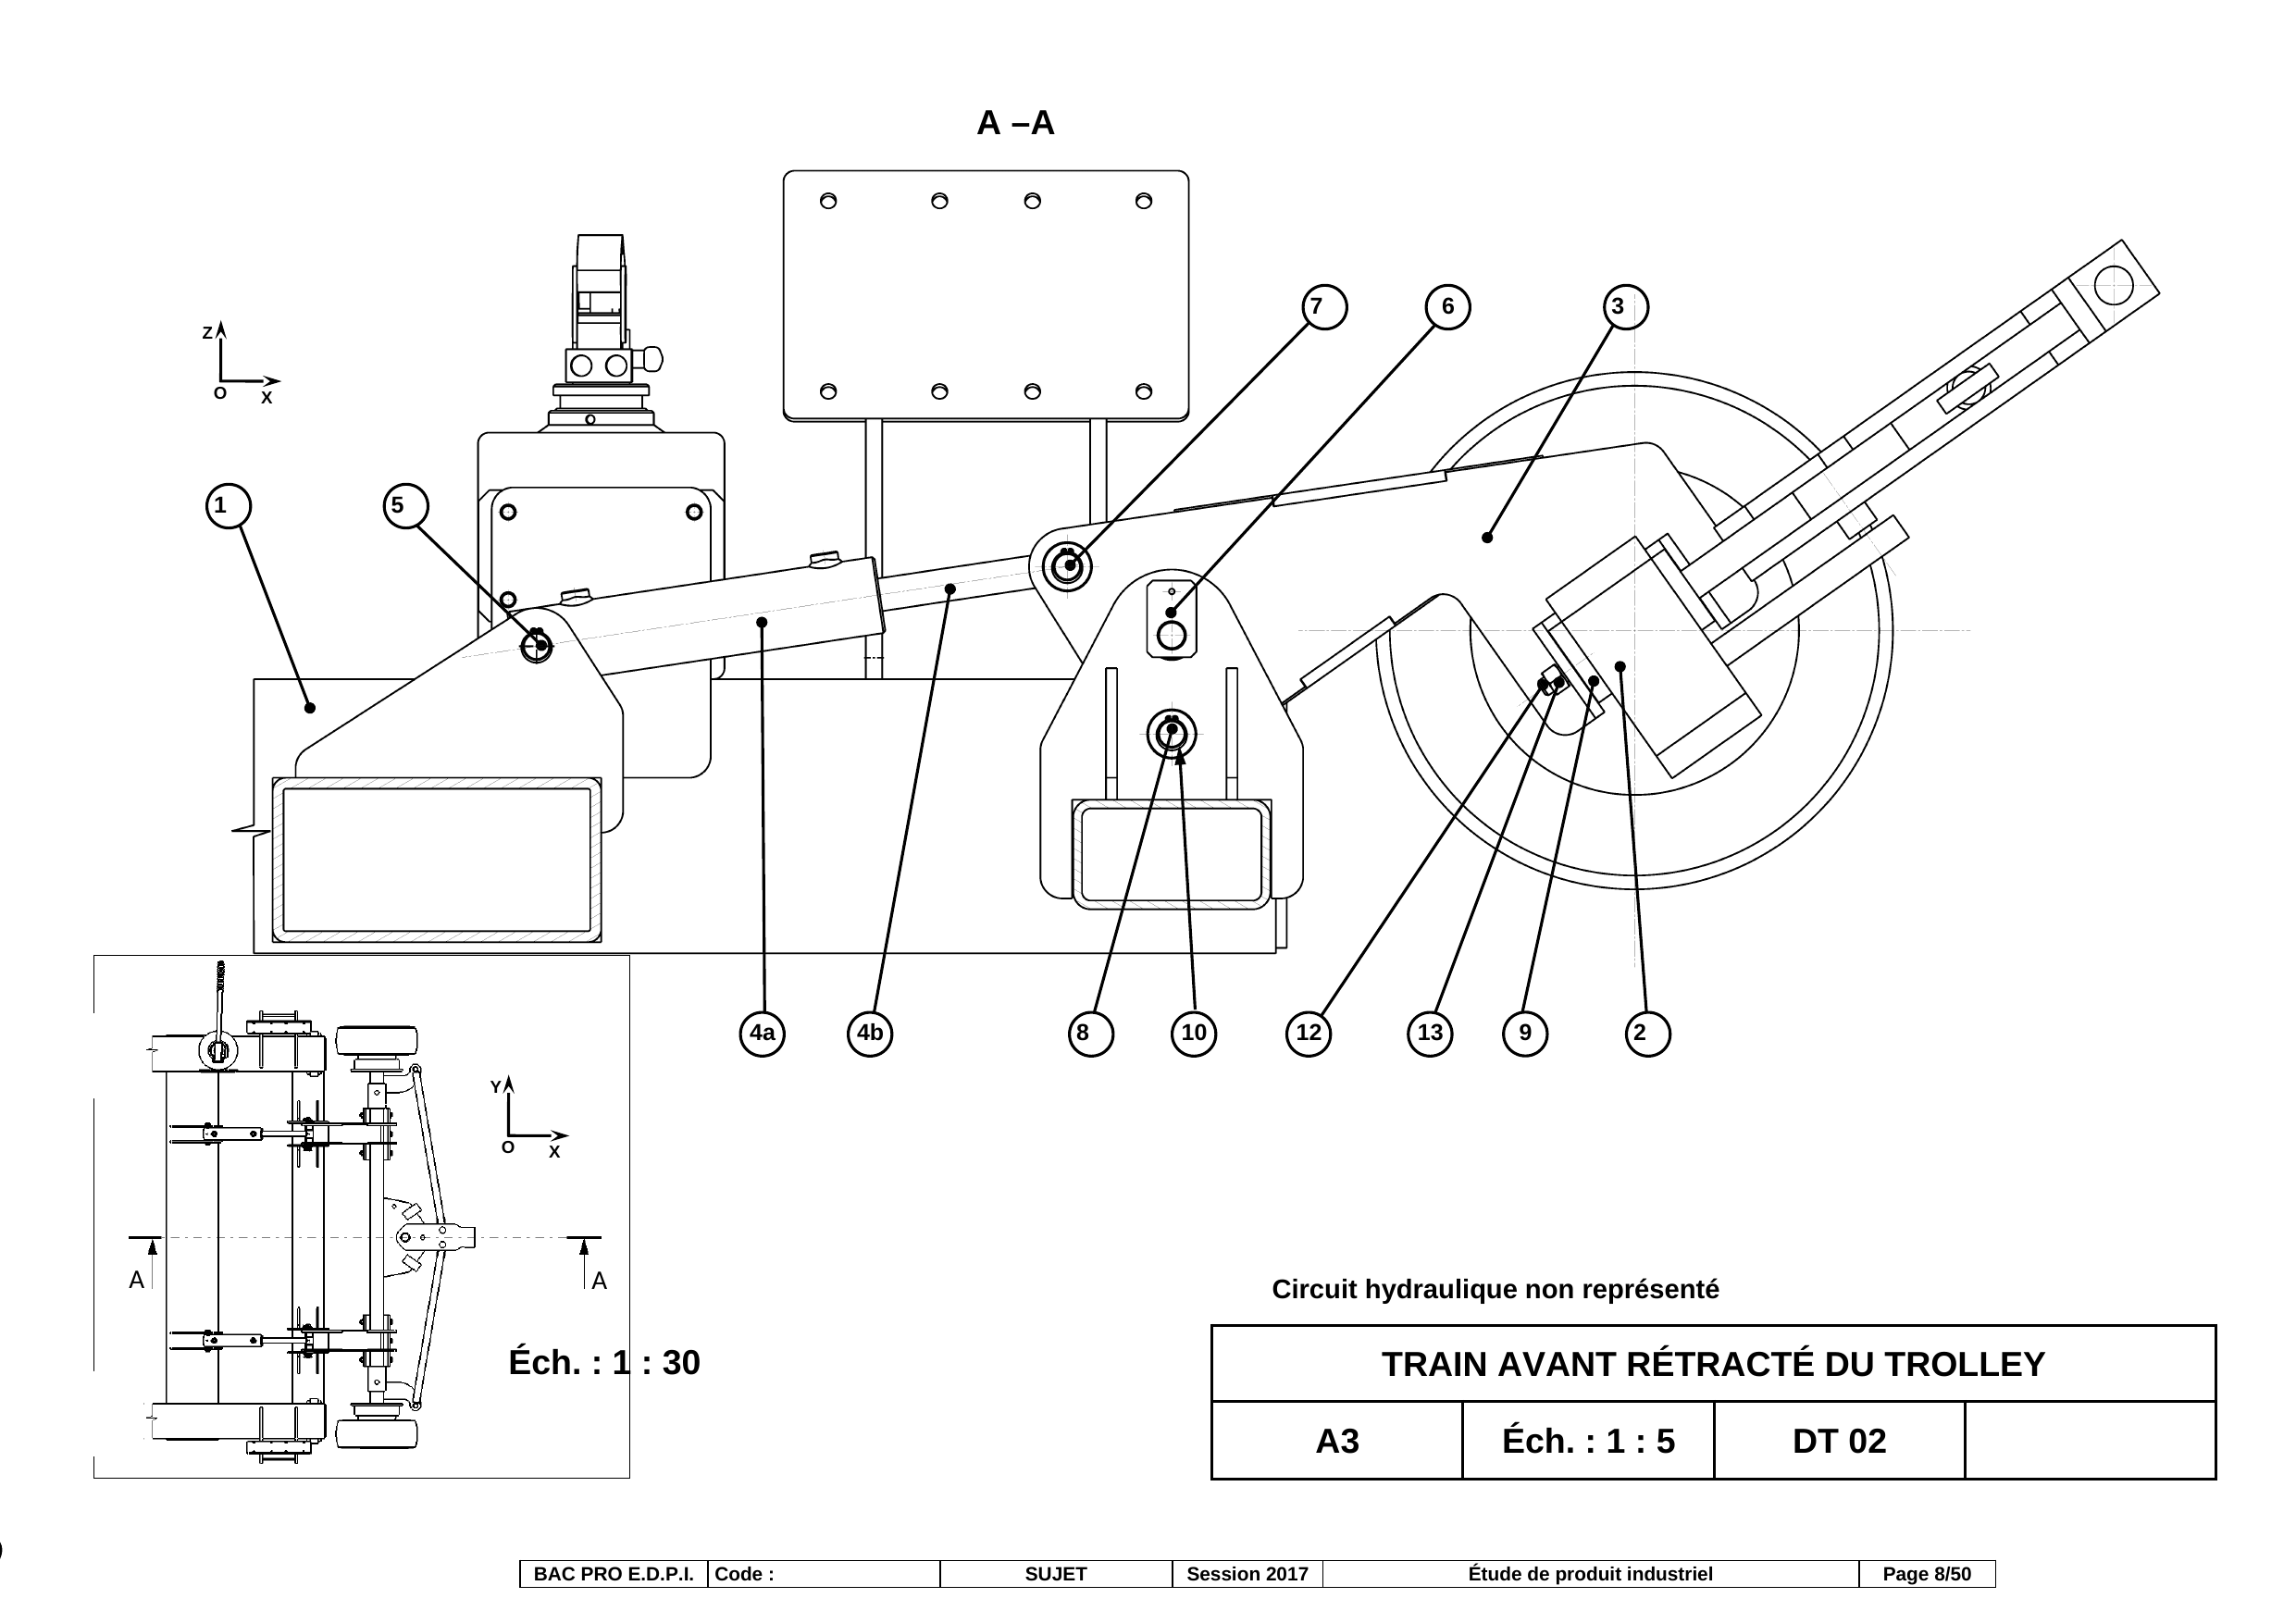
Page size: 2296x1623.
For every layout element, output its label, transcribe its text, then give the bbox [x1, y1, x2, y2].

table_cell DT 02 [1716, 1403, 1964, 1478]
picture [94, 956, 629, 1478]
table_cell A3 [1213, 1403, 1461, 1478]
table_cell [1967, 1403, 2215, 1478]
table_cell Éch. : 1 : 5 [1464, 1403, 1713, 1478]
table_header TRAIN AVANT RÉTRACTÉ DU TROLLEY [1213, 1327, 2215, 1400]
